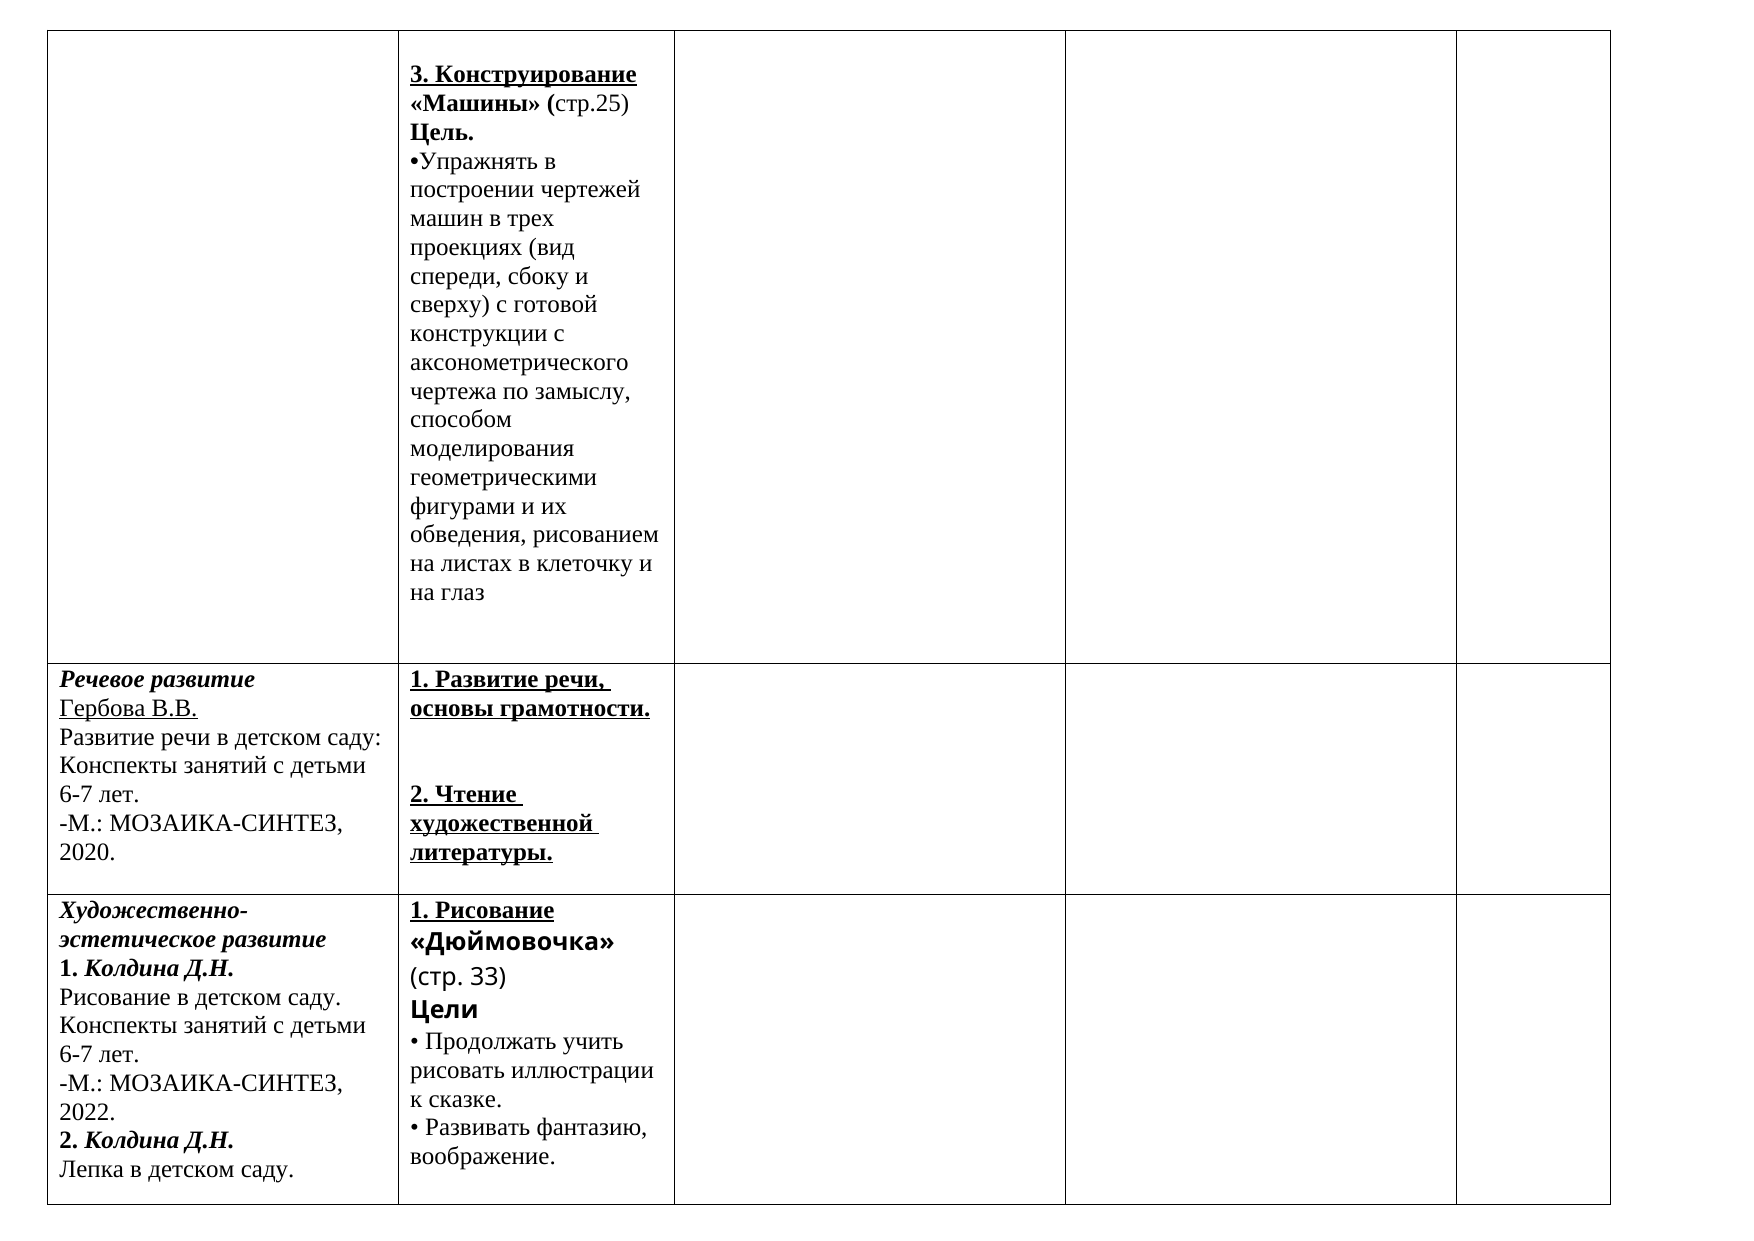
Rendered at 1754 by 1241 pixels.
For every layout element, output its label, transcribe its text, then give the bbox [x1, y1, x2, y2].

table_cell [1066, 664, 1456, 894]
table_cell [399, 31, 674, 663]
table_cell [48, 31, 398, 663]
table_cell [1457, 895, 1610, 1204]
table_cell [675, 664, 1065, 894]
table_cell [1066, 895, 1456, 1204]
table_cell [1066, 31, 1456, 663]
table_cell [675, 31, 1065, 663]
table_cell [675, 895, 1065, 1204]
table_cell 1. Развитие речи, основы грамотности. 2. Чтение художественной литературы. [399, 664, 674, 894]
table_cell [399, 895, 674, 1204]
table_cell [1457, 664, 1610, 894]
table_cell [1457, 31, 1610, 663]
table_cell Речевое развитие Гербова В.В. Развитие речи в детском саду: Конспекты занятий с детьми 6-7 лет. -М.: МОЗАИКА-СИНТЕЗ, 2020. [48, 664, 398, 894]
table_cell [48, 895, 398, 1204]
